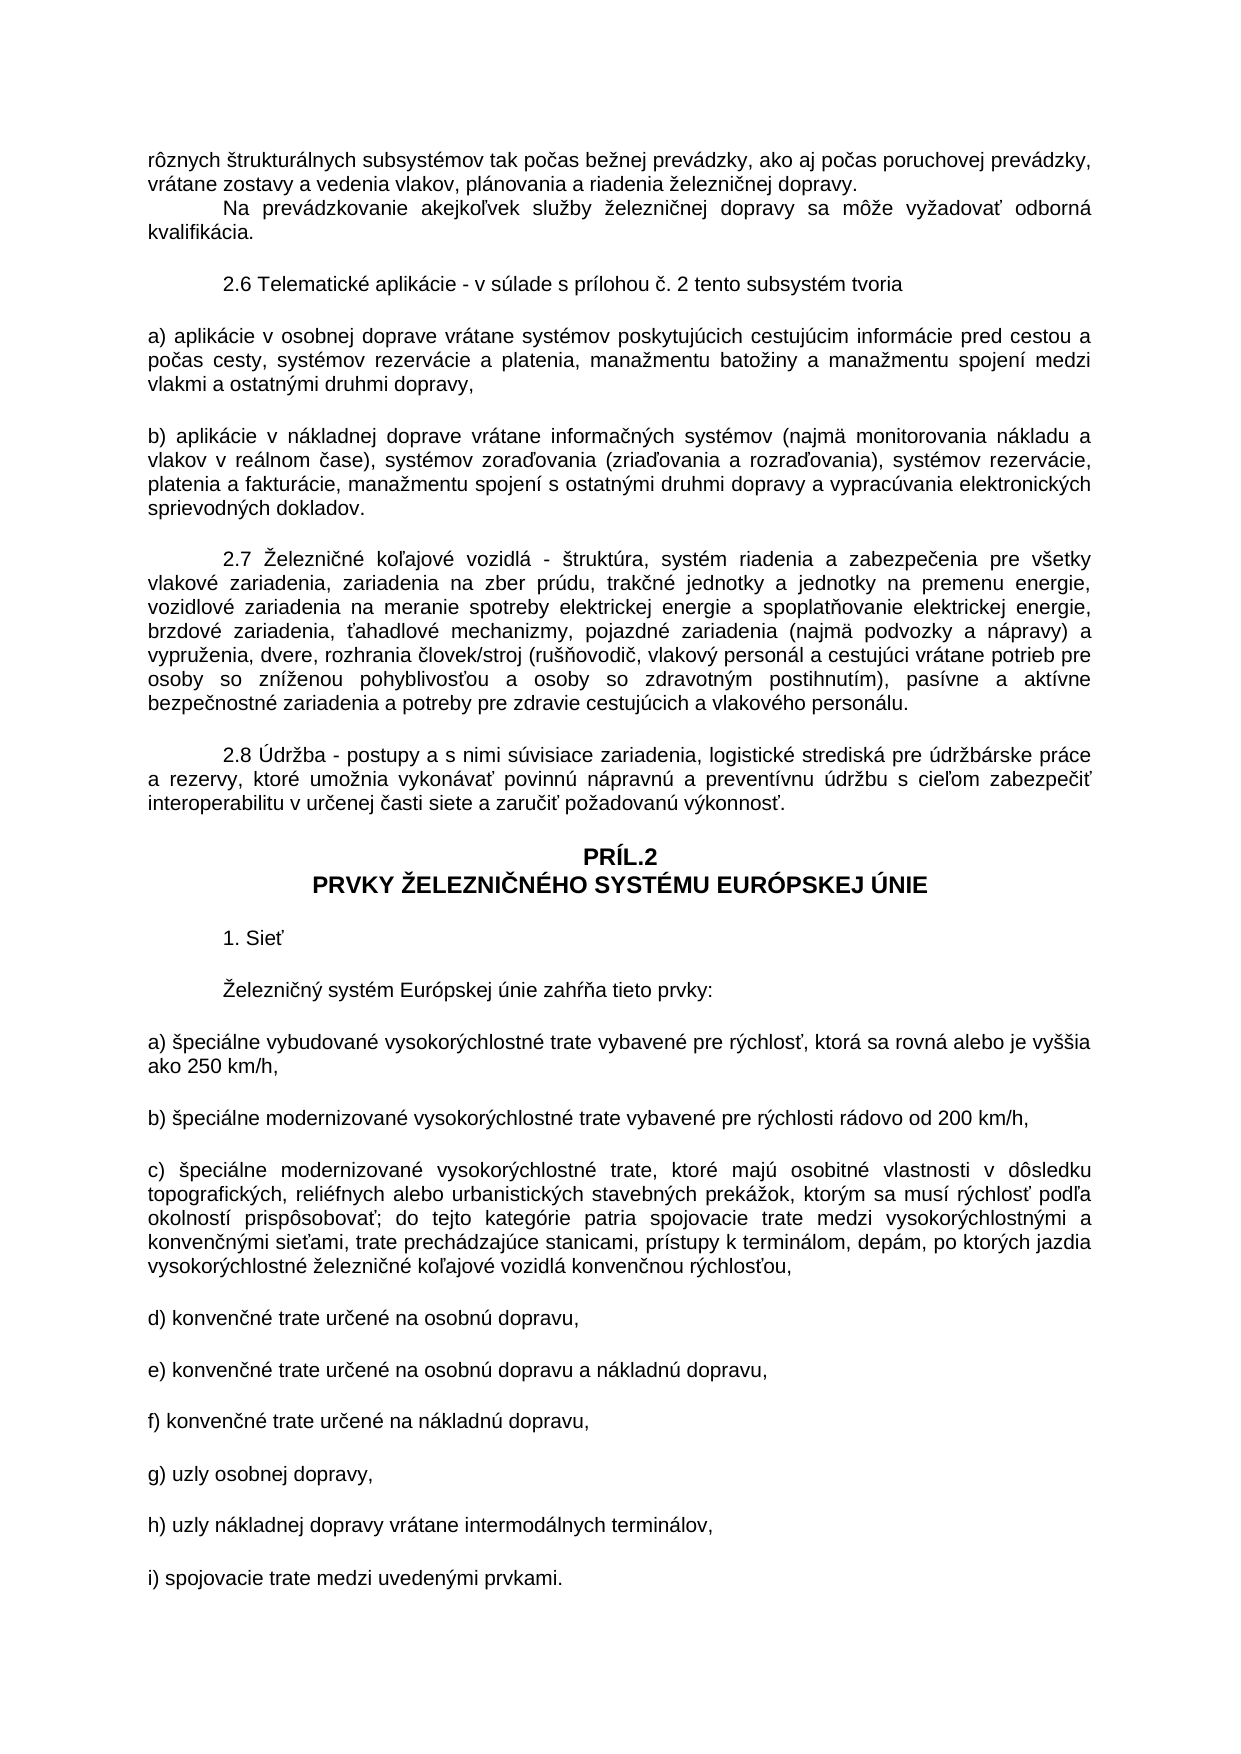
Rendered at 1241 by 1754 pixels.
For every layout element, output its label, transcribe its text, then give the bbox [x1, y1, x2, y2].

text 1. Sieť [148, 926, 1092, 950]
text PRVKY ŽELEZNIČNÉHO SYSTÉMU EURÓPSKEJ ÚNIE [148, 871, 1092, 898]
text b) aplikácie v nákladnej doprave vrátane informačných systémov (najmä monitorovania nákladu a vlakov v reálnom čase), systémov zoraďovania (zriaďovania a rozraďovania), systémov rezervácie, platenia a fakturácie, manažmentu spojení s ostatnými druhmi dopravy a vypracúvania elektronických sprievodných dokladov. [148, 423, 1092, 519]
text h) uzly nákladnej dopravy vrátane intermodálnych terminálov, [148, 1513, 1092, 1537]
text Železničný systém Európskej únie zahŕňa tieto prvky: [148, 978, 1092, 1002]
text g) uzly osobnej dopravy, [148, 1461, 1092, 1485]
text 2.7 Železničné koľajové vozidlá - štruktúra, systém riadenia a zabezpečenia pre všetky vlakové zariadenia, zariadenia na zber prúdu, trakčné jednotky a jednotky na premenu energie, vozidlové zariadenia na meranie spotreby elektrickej energie a spoplatňovanie elektrickej energie, brzdové zariadenia, ťahadlové mechanizmy, pojazdné zariadenia (najmä podvozky a nápravy) a vypruženia, dvere, rozhrania človek/stroj (rušňovodič, vlakový personál a cestujúci vrátane potrieb pre osoby so zníženou pohyblivosťou a osoby so zdravotným postihnutím), pasívne a aktívne bezpečnostné zariadenia a potreby pre zdravie cestujúcich a vlakového personálu. [148, 547, 1092, 715]
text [148, 148, 1092, 196]
text Na prevádzkovanie akejkoľvek služby železničnej dopravy sa môže vyžadovať odborná kvalifikácia. [148, 196, 1092, 243]
text a) špeciálne vybudované vysokorýchlostné trate vybavené pre rýchlosť, ktorá sa rovná alebo je vyššia ako 250 km/h, [148, 1030, 1092, 1078]
text f) konvenčné trate určené na nákladnú dopravu, [148, 1409, 1092, 1433]
text PRÍL.2 [148, 843, 1092, 871]
text 2.6 Telematické aplikácie - v súlade s prílohou č. 2 tento subsystém tvoria [148, 272, 1092, 296]
text c) špeciálne modernizované vysokorýchlostné trate, ktoré majú osobitné vlastnosti v dôsledku topografických, reliéfnych alebo urbanistických stavebných prekážok, ktorým sa musí rýchlosť podľa okolností prispôsobovať; do tejto kategórie patria spojovacie trate medzi vysokorýchlostnými a konvenčnými sieťami, trate prechádzajúce stanicami, prístupy k terminálom, depám, po ktorých jazdia vysokorýchlostné železničné koľajové vozidlá konvenčnou rýchlosťou, [148, 1158, 1092, 1277]
text e) konvenčné trate určené na osobnú dopravu a nákladnú dopravu, [148, 1357, 1092, 1381]
text 2.8 Údržba - postupy a s nimi súvisiace zariadenia, logistické strediská pre údržbárske práce a rezervy, ktoré umožnia vykonávať povinnú nápravnú a preventívnu údržbu s cieľom zabezpečiť interoperabilitu v určenej časti siete a zaručiť požadovanú výkonnosť. [148, 743, 1092, 815]
text d) konvenčné trate určené na osobnú dopravu, [148, 1305, 1092, 1329]
text b) špeciálne modernizované vysokorýchlostné trate vybavené pre rýchlosti rádovo od 200 km/h, [148, 1106, 1092, 1129]
text a) aplikácie v osobnej doprave vrátane systémov poskytujúcich cestujúcim informácie pred cestou a počas cesty, systémov rezervácie a platenia, manažmentu batožiny a manažmentu spojení medzi vlakmi a ostatnými druhmi dopravy, [148, 323, 1092, 395]
text i) spojovacie trate medzi uvedenými prvkami. [148, 1565, 1092, 1589]
